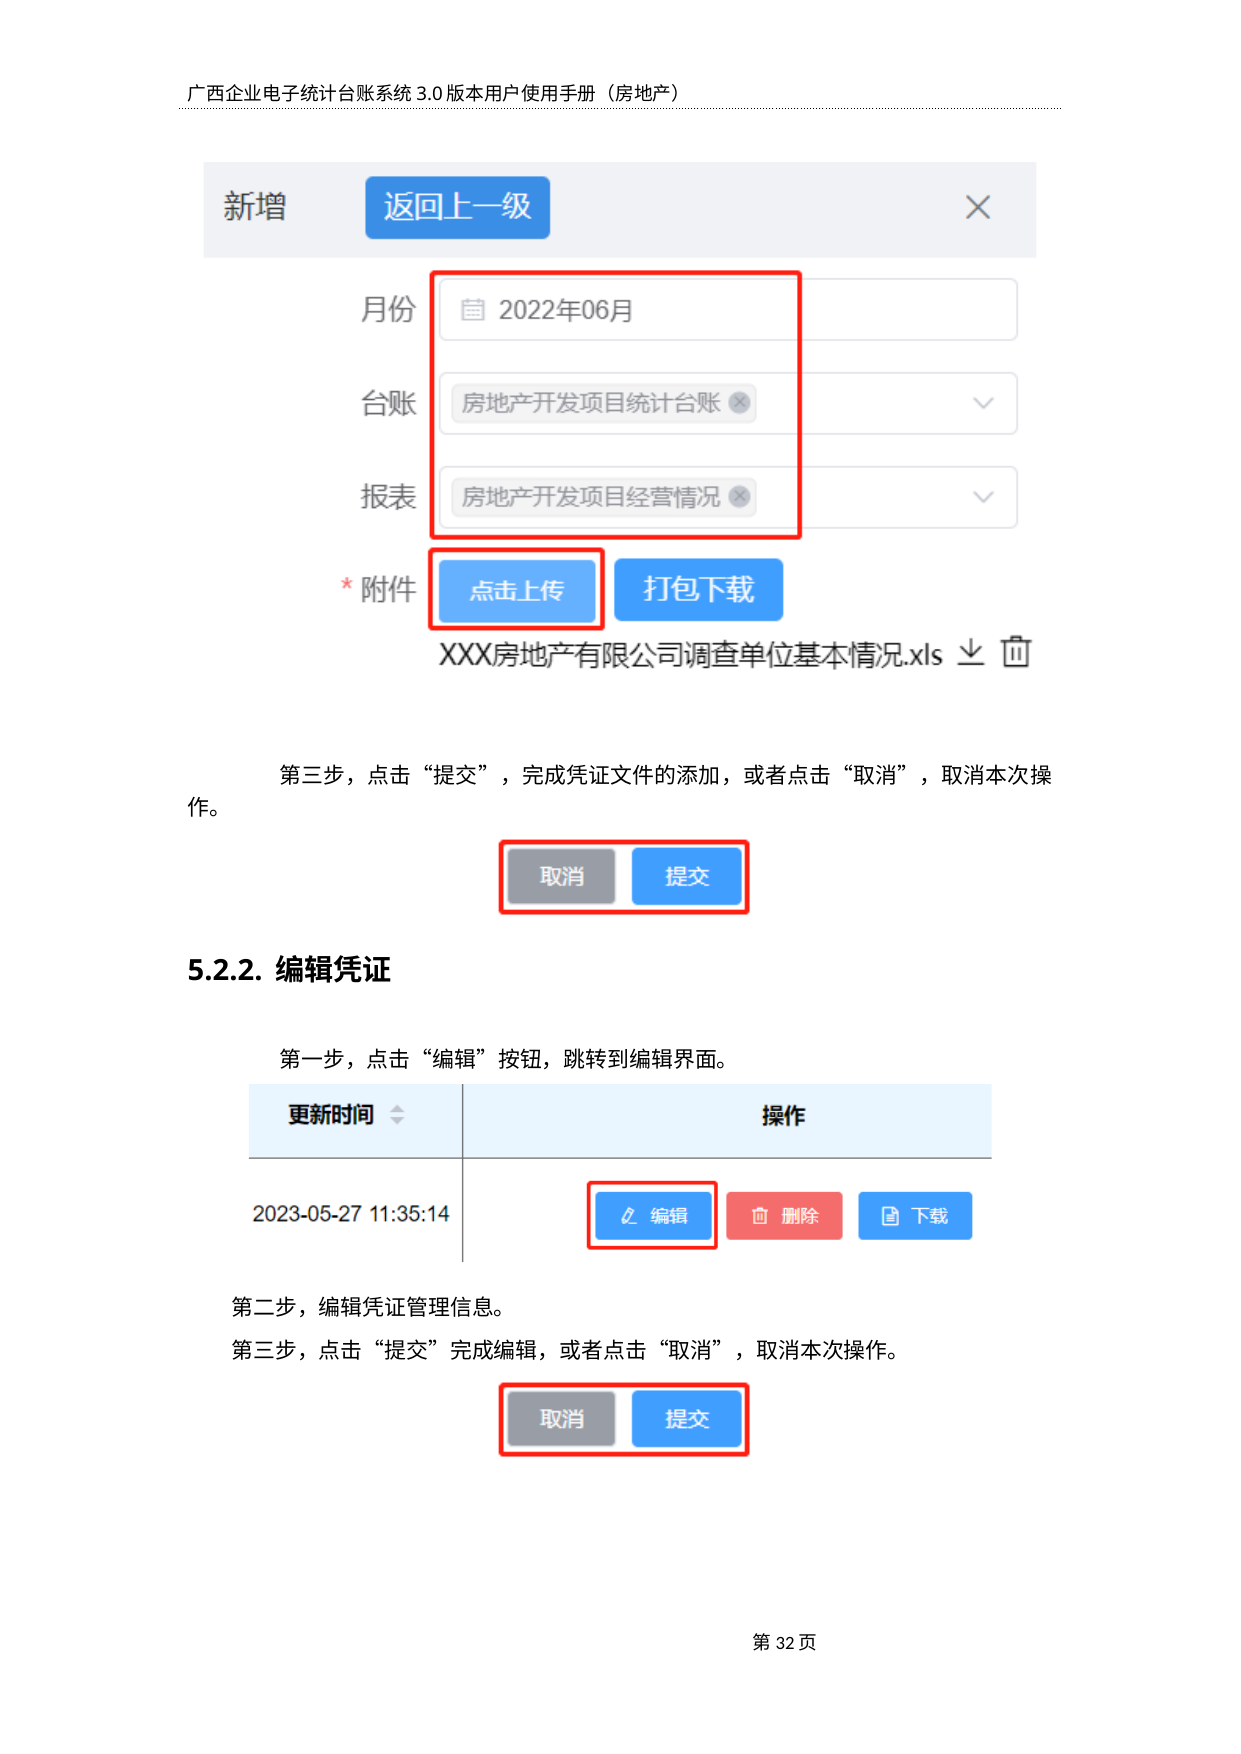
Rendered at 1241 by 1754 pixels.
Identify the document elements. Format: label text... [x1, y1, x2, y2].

picture [463, 1375, 778, 1460]
picture [463, 832, 778, 918]
picture [248, 1084, 992, 1262]
text 第一步，点击“编辑”按钮，跳转到编辑界面。 [187, 1041, 1053, 1074]
subtitle 编辑凭证 [187, 936, 1053, 1001]
text 第三步，点击“提交”完成编辑，或者点击“取消”，取消本次操作。 [187, 1333, 1053, 1365]
picture [203, 162, 1037, 720]
text 第二步，编辑凭证管理信息。 [187, 1290, 1053, 1322]
text 第三步，点击“提交”，完成凭证文件的添加，或者点击“取消”，取消本次操作。 [187, 757, 1053, 822]
